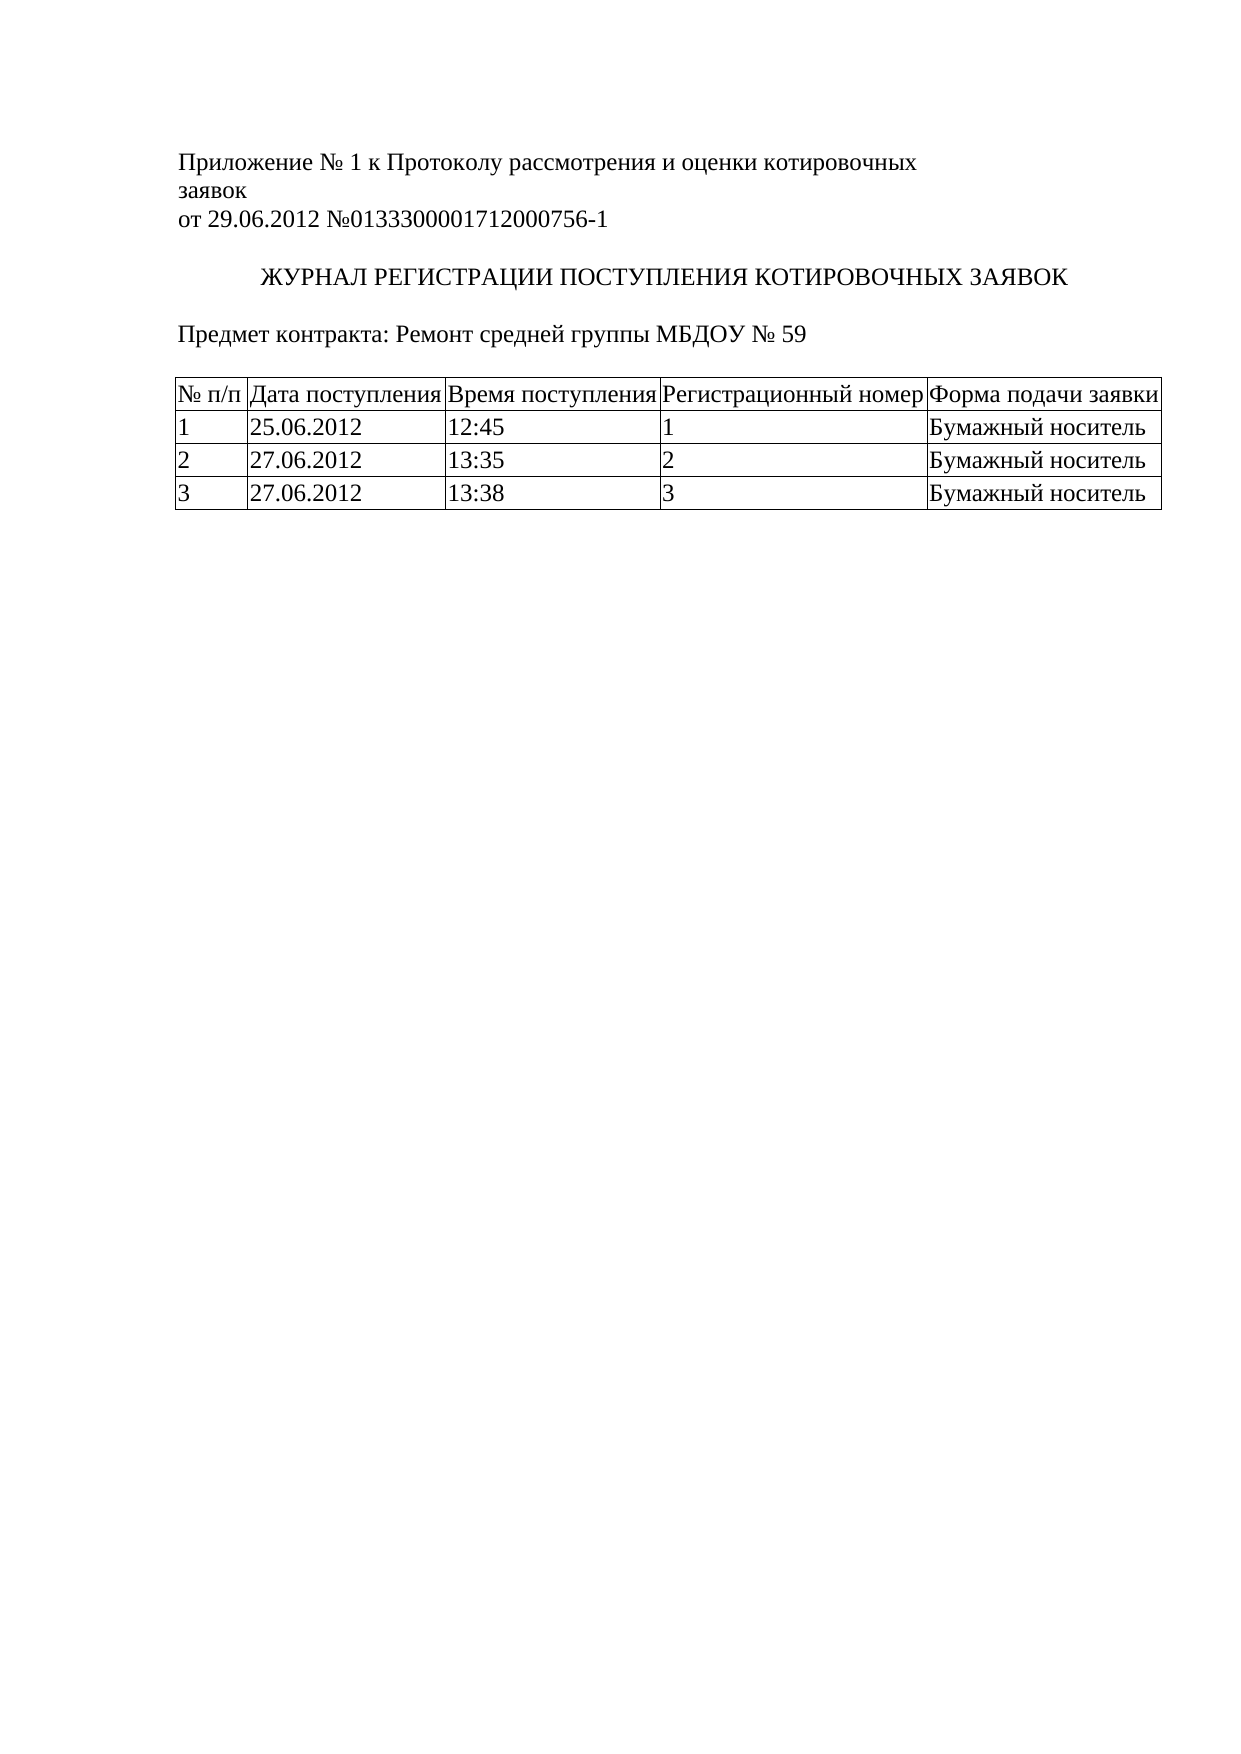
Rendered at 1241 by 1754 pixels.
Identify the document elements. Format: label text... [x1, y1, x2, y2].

text ЖУРНАЛ РЕГИСТРАЦИИ ПОСТУПЛЕНИЯ КОТИРОВОЧНЫХ ЗАЯВОК [177, 262, 1152, 291]
table_cell 25.06.2012 [248, 411, 445, 443]
text Предмет контракта: Ремонт средней группы МБДОУ № 59 [177, 319, 1152, 348]
table_cell 13:35 [446, 444, 660, 476]
table_header Приложение № 1 к Протоколу рассмотрения и оценки котировочных заявок от 29.06.2012 №0133300001712000756-1 [178, 147, 992, 233]
table_header Регистрационный номер [661, 378, 927, 410]
table_header Время поступления [446, 378, 660, 410]
table_cell 12:45 [446, 411, 660, 443]
table_header Форма подачи заявки [928, 378, 1161, 410]
table_cell 2 [176, 444, 247, 476]
table_cell 27.06.2012 [248, 444, 445, 476]
table_header № п/п [176, 378, 247, 410]
table_header Дата поступления [248, 378, 445, 410]
table_cell 1 [176, 411, 247, 443]
table_cell 27.06.2012 [248, 477, 445, 508]
table_cell 1 [661, 411, 927, 443]
table_cell Бумажный носитель [928, 411, 1161, 443]
table_cell 3 [176, 477, 247, 508]
table_cell 13:38 [446, 477, 660, 508]
table_cell Бумажный носитель [928, 444, 1161, 476]
table_cell 2 [661, 444, 927, 476]
table_cell 3 [661, 477, 927, 508]
table_cell Бумажный носитель [928, 477, 1161, 508]
